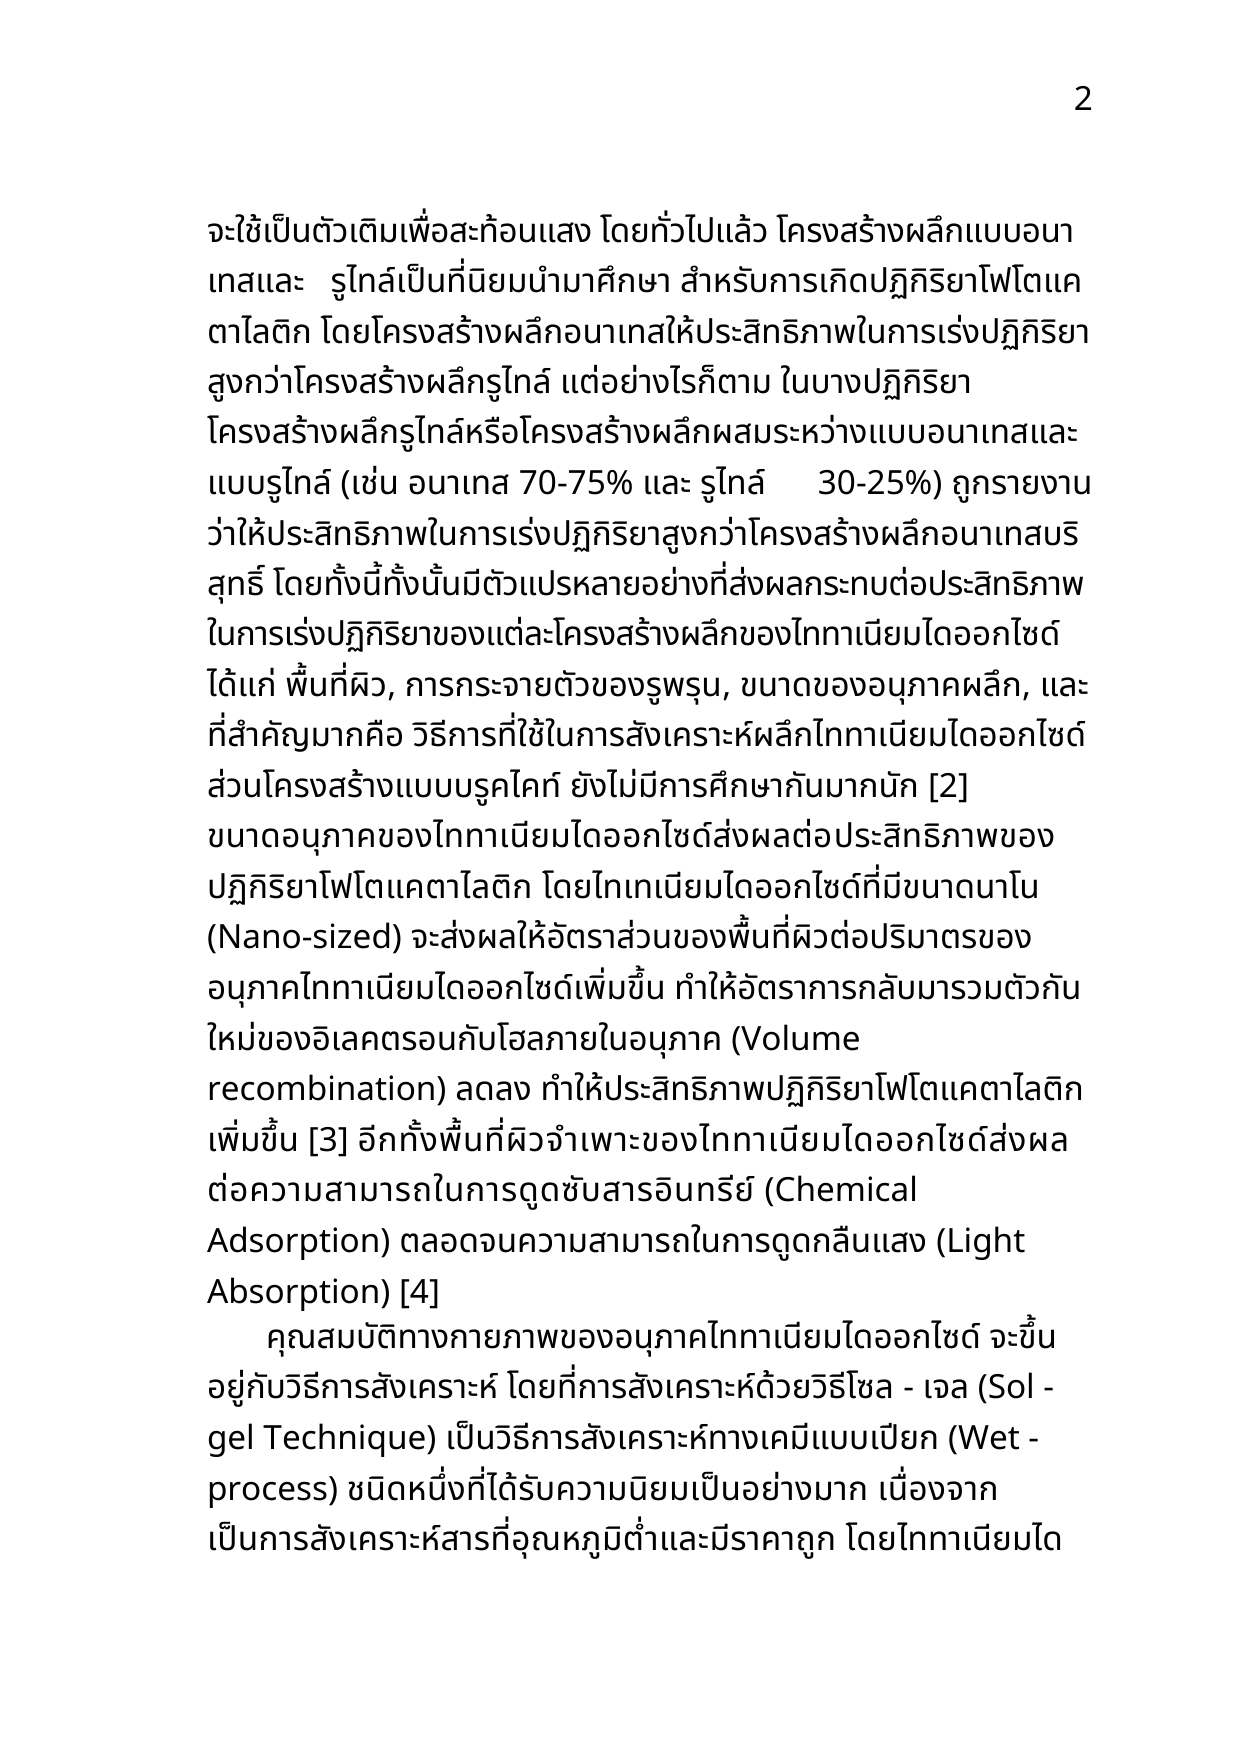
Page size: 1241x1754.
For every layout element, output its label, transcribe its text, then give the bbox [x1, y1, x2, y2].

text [207, 207, 1092, 812]
text ขนาดอนุภาคของไททาเนียมไดออกไซด์ส่งผลต่อประสิทธิภาพของปฏิกิริยาโฟโตแคตาไลติก โดยไทเทเนียมไดออกไซด์ที่มีขนาดนาโน (Nano-sized) จะส่งผลให้อัตราส่วนของพื้นที่ผิวต่อปริมาตรของอนุภาคไททาเนียมไดออกไซด์เพิ่มขึ้น ทำให้อัตราการกลับมารวมตัวกันใหม่ของอิเลคตรอนกับโฮลภายในอนุภาค (Volume recombination) ลดลง ทำให้ประสิทธิภาพปฏิกิริยาโฟโตแคตาไลติก เพิ่มขึ้น [3] อีกทั้งพื้นที่ผิวจำเพาะของไททาเนียมไดออกไซด์ส่งผลต่อความสามารถในการดูดซับสารอินทรีย์ (Chemical Adsorption) ตลอดจนความสามารถในการดูดกลืนแสง (Light Absorption) [4] [207, 812, 1092, 1313]
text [207, 1313, 1092, 1566]
